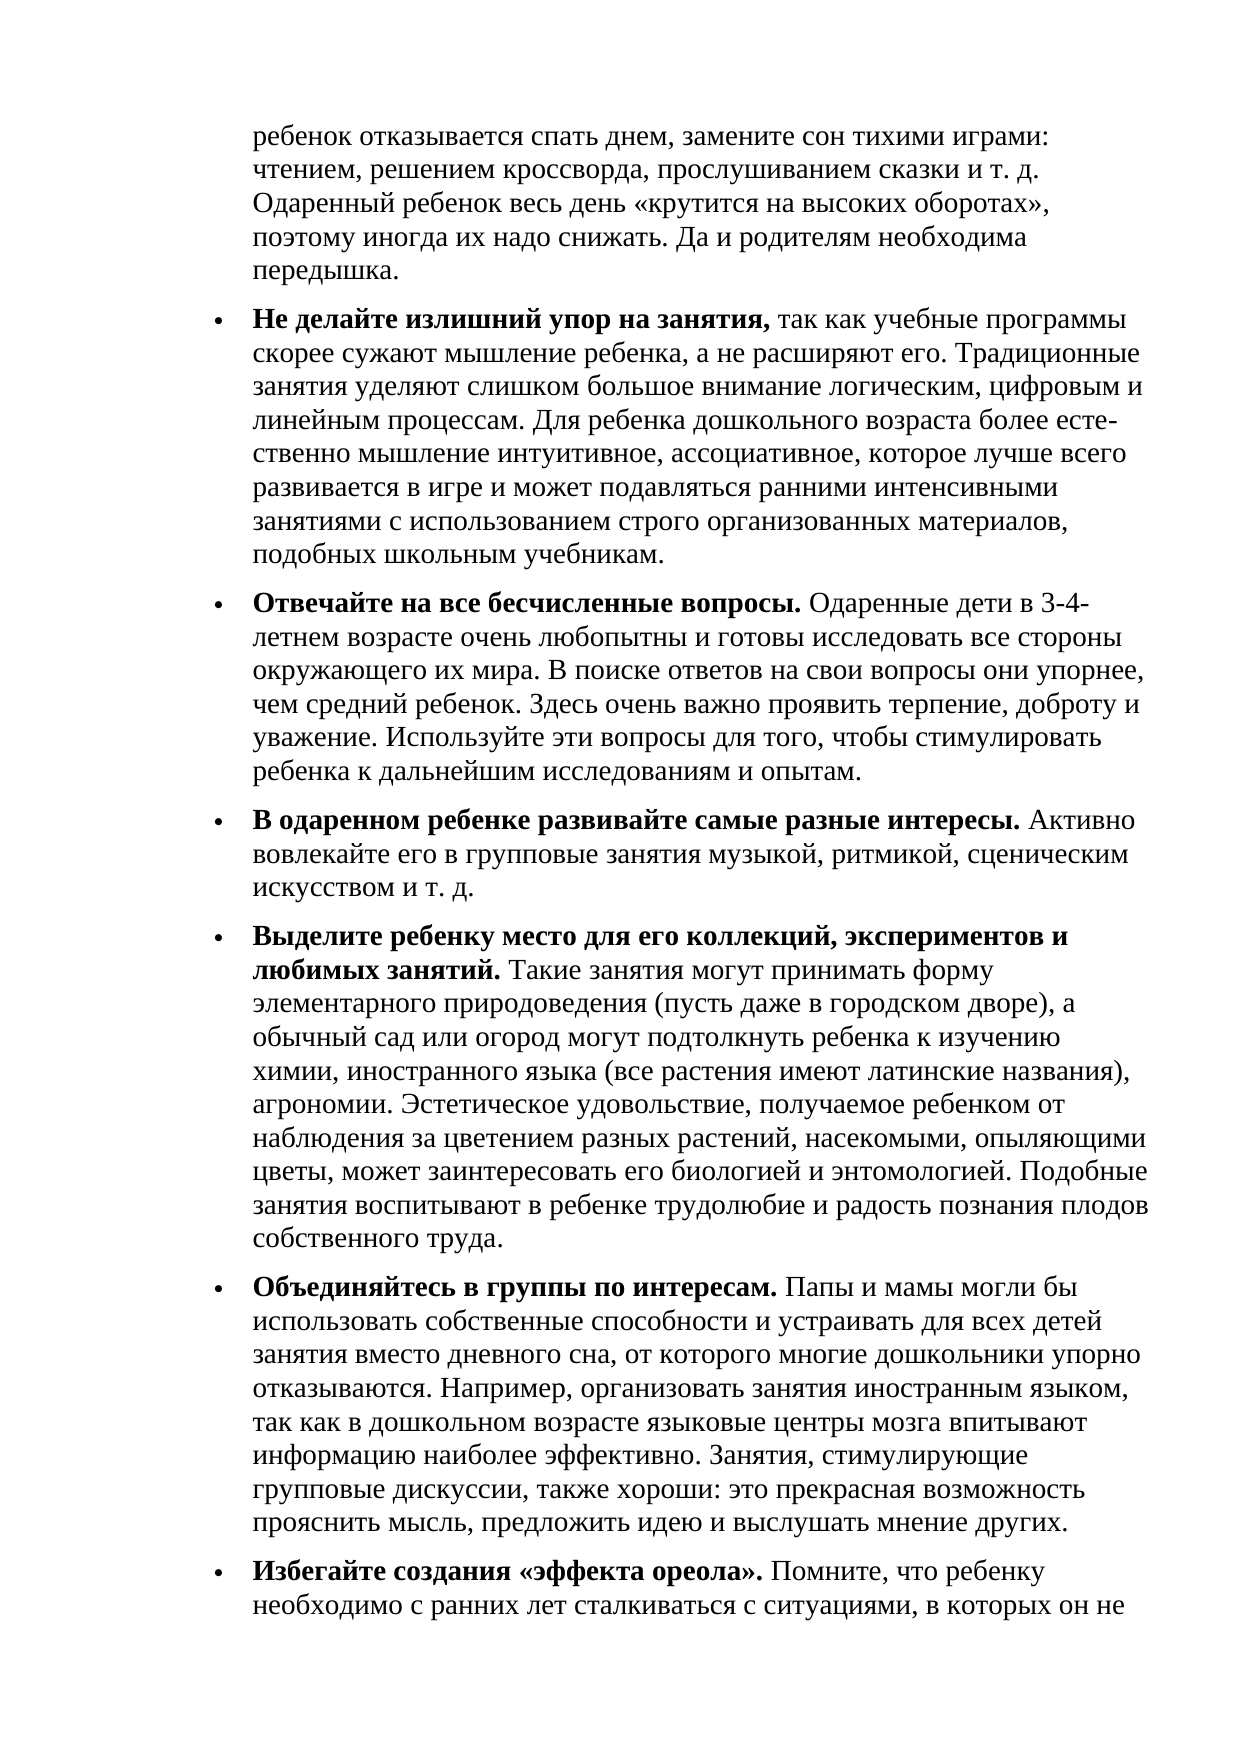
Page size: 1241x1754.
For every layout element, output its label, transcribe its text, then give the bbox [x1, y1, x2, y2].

list Отвечайте на все бесчисленные вопросы. Одаренные дети в 3-4-летнем возрасте очень любопытны и готовы исследовать все стороны окружающего их мира. В поиске ответов на свои вопросы они упорнее, чем средний ребенок. Здесь очень важно проявить терпение, доброту и уважение. Используйте эти вопросы для того, чтобы стимулировать ребенка к дальнейшим исследованиям и опытам. [215, 585, 1152, 787]
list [215, 118, 1152, 286]
list Выделите ребенку место для его коллекций, экспериментов и любимых занятий. Такие занятия могут принимать форму элементарного природоведения (пусть даже в городском дворе), а обычный сад или огород могут подтолкнуть ребенка к изучению химии, иностранного языка (все растения имеют латинские названия), агрономии. Эстетическое удовольствие, получаемое ребенком от наблюдения за цветением разных растений, насекомыми, опыляющими цветы, может заинтересовать его биологией и энтомологией. Подобные занятия воспитывают в ребенке трудолюбие и радость познания плодов собственного труда. [215, 918, 1152, 1254]
list В одаренном ребенке развивайте самые разные интересы. Активно вовлекайте его в групповые занятия музыкой, ритмикой, сценическим искусством и т. д. [215, 802, 1152, 903]
list Не делайте излишний упор на занятия, так как учебные программы скорее сужают мышление ребенка, а не расширяют его. Традиционные занятия уделяют слишком большое внимание логическим, цифровым и линейным процессам. Для ребенка дошкольного возраста более естественно мышление интуитивное, ассоциативное, которое лучше всего развивается в игре и может подавляться ранними интенсивными занятиями с использованием строго организованных материалов, подобных школьным учебникам. [215, 301, 1152, 570]
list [215, 1553, 1152, 1621]
list Объединяйтесь в группы по интересам. Папы и мамы могли бы использовать собственные способности и устраивать для всех детей занятия вместо дневного сна, от которого многие дошкольники упорно отказываются. Например, организовать занятия иностранным языком, так как в дошкольном возрасте языковые центры мозга впитывают информацию наиболее эффективно. Занятия, стимулирующие групповые дискуссии, также хороши: это прекрасная возможность прояснить мысль, предложить идею и выслушать мнение других. [215, 1269, 1152, 1538]
